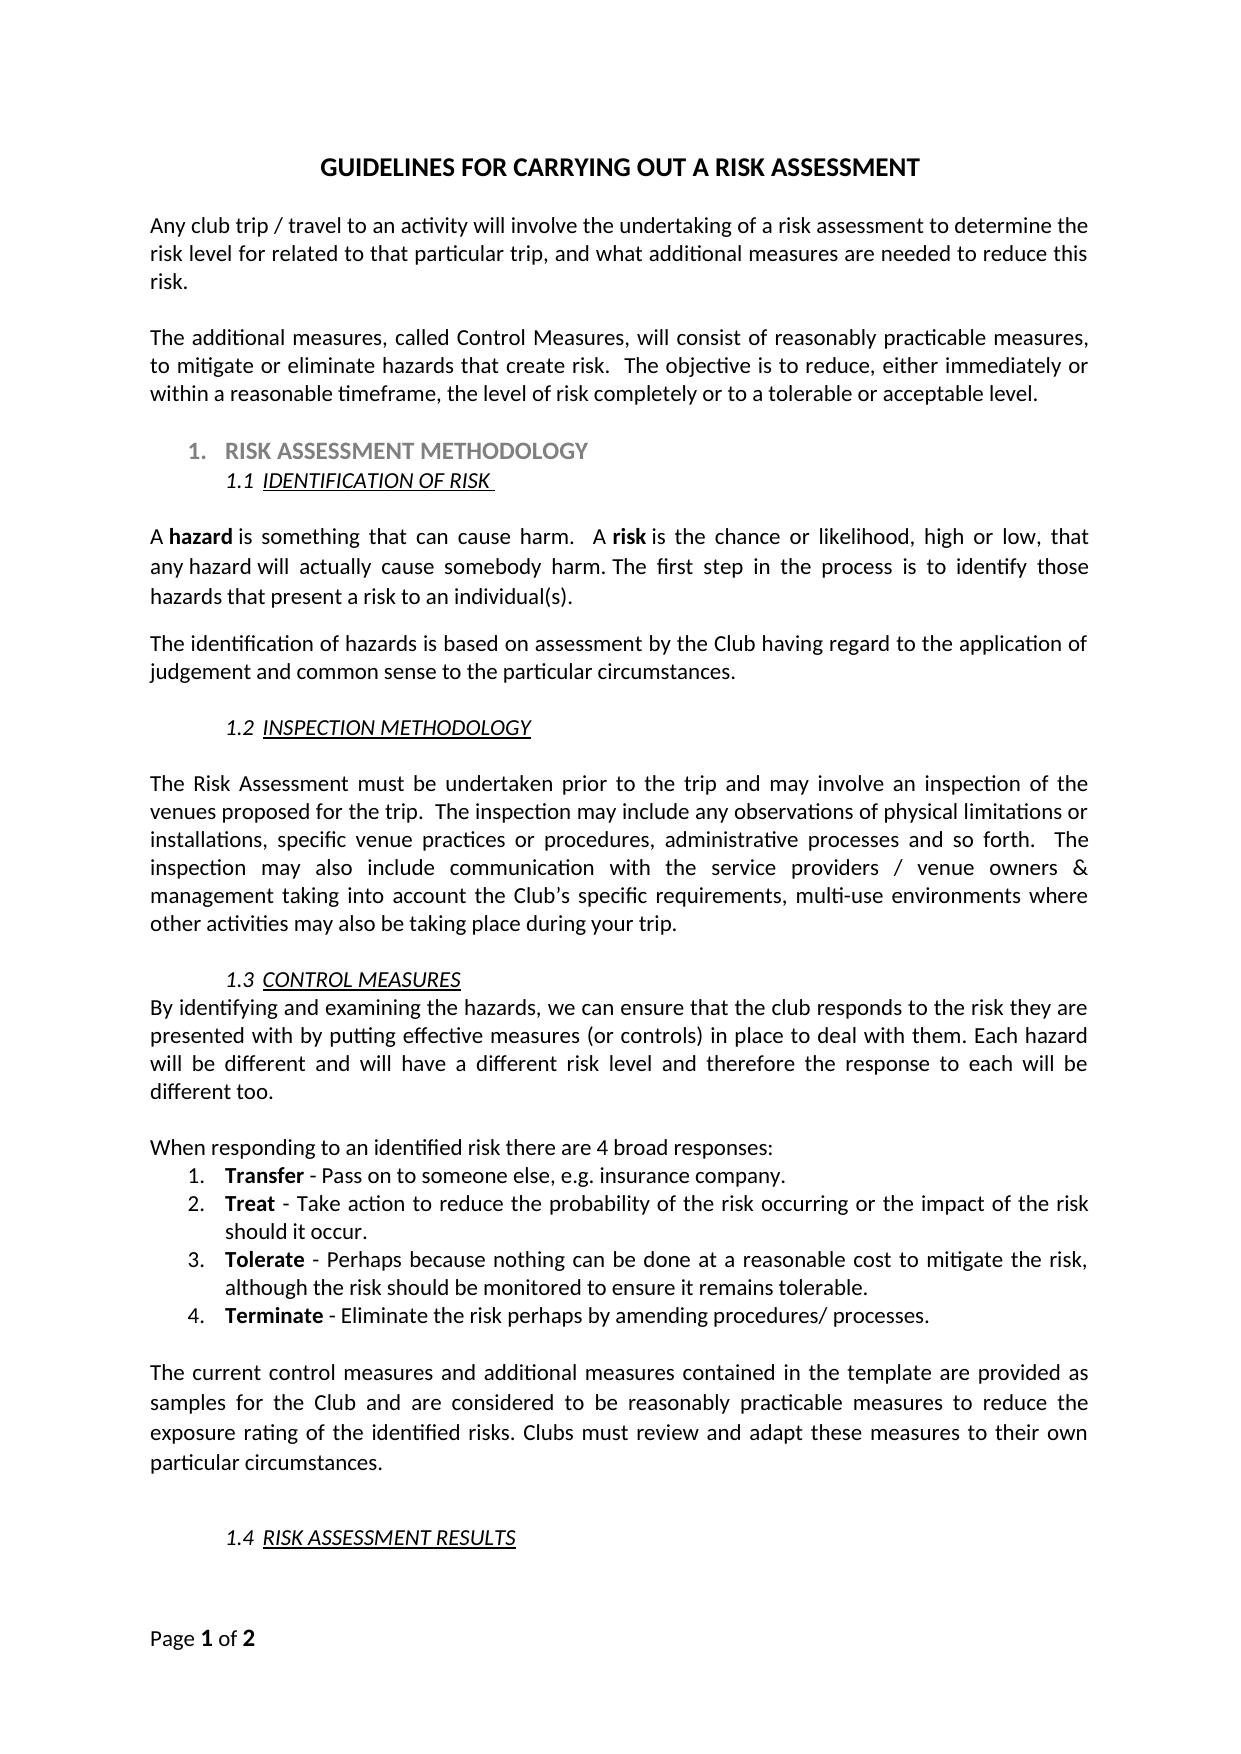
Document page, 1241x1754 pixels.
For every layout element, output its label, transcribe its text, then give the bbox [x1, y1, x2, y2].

text The additional measures, called Control Measures, will consist of reasonably practicable measures, to mitigate or eliminate hazards that create risk. The objective is to reduce, either immediately or within a reasonable timeframe, the level of risk completely or to a tolerable or acceptable level. [150, 323, 1090, 407]
text Any club trip / travel to an activity will involve the undertaking of a risk assessment to determine the risk level for related to that particular trip, and what additional measures are needed to reduce this risk. [150, 211, 1090, 295]
text By identifying and examining the hazards, we can ensure that the club responds to the risk they are presented with by putting effective measures (or controls) in place to deal with them. Each hazard will be different and will have a different risk level and therefore the response to each will be different too. [150, 993, 1090, 1105]
list IDENTIFICATION OF RISK [225, 466, 1090, 494]
list Terminate - Eliminate the risk perhaps by amending procedures/ processes. [187, 1302, 1090, 1329]
list RISK ASSESSMENT METHODOLOGY [187, 435, 1090, 466]
text GUIDELINES FOR CARRYING OUT A RISK ASSESSMENT [150, 150, 1090, 183]
text The Risk Assessment must be undertaken prior to the trip and may involve an inspection of the venues proposed for the trip. The inspection may include any observations of physical limitations or installations, specific venue practices or procedures, administrative processes and so forth. The inspection may also include communication with the service providers / venue owners & management taking into account the Club’s specific requirements, multi-use environments where other activities may also be taking place during your trip. [150, 769, 1090, 937]
text When responding to an identified risk there are 4 broad responses: [150, 1133, 1090, 1161]
list CONTROL MEASURES [225, 965, 1090, 993]
text The identification of hazards is based on assessment by the Club having regard to the application of judgement and common sense to the particular circumstances. [150, 629, 1090, 685]
list RISK ASSESSMENT RESULTS [225, 1523, 1090, 1551]
list Tolerate - Perhaps because nothing can be done at a reasonable cost to mitigate the risk, although the risk should be monitored to ensure it remains tolerable. [187, 1246, 1090, 1302]
list Transfer - Pass on to someone else, e.g. insurance company. [187, 1161, 1090, 1189]
list INSPECTION METHODOLOGY [225, 713, 1090, 741]
list Treat - Take action to reduce the probability of the risk occurring or the impact of the risk should it occur. [187, 1189, 1090, 1246]
text A hazard is something that can cause harm. A risk is the chance or likelihood, high or low, that any hazard will actually cause somebody harm. The first step in the process is to identify those hazards that present a risk to an individual(s). [150, 522, 1090, 610]
text The current control measures and additional measures contained in the template are provided as samples for the Club and are considered to be reasonably practicable measures to reduce the exposure rating of the identified risks. Clubs must review and adapt these measures to their own particular circumstances. [150, 1358, 1090, 1476]
